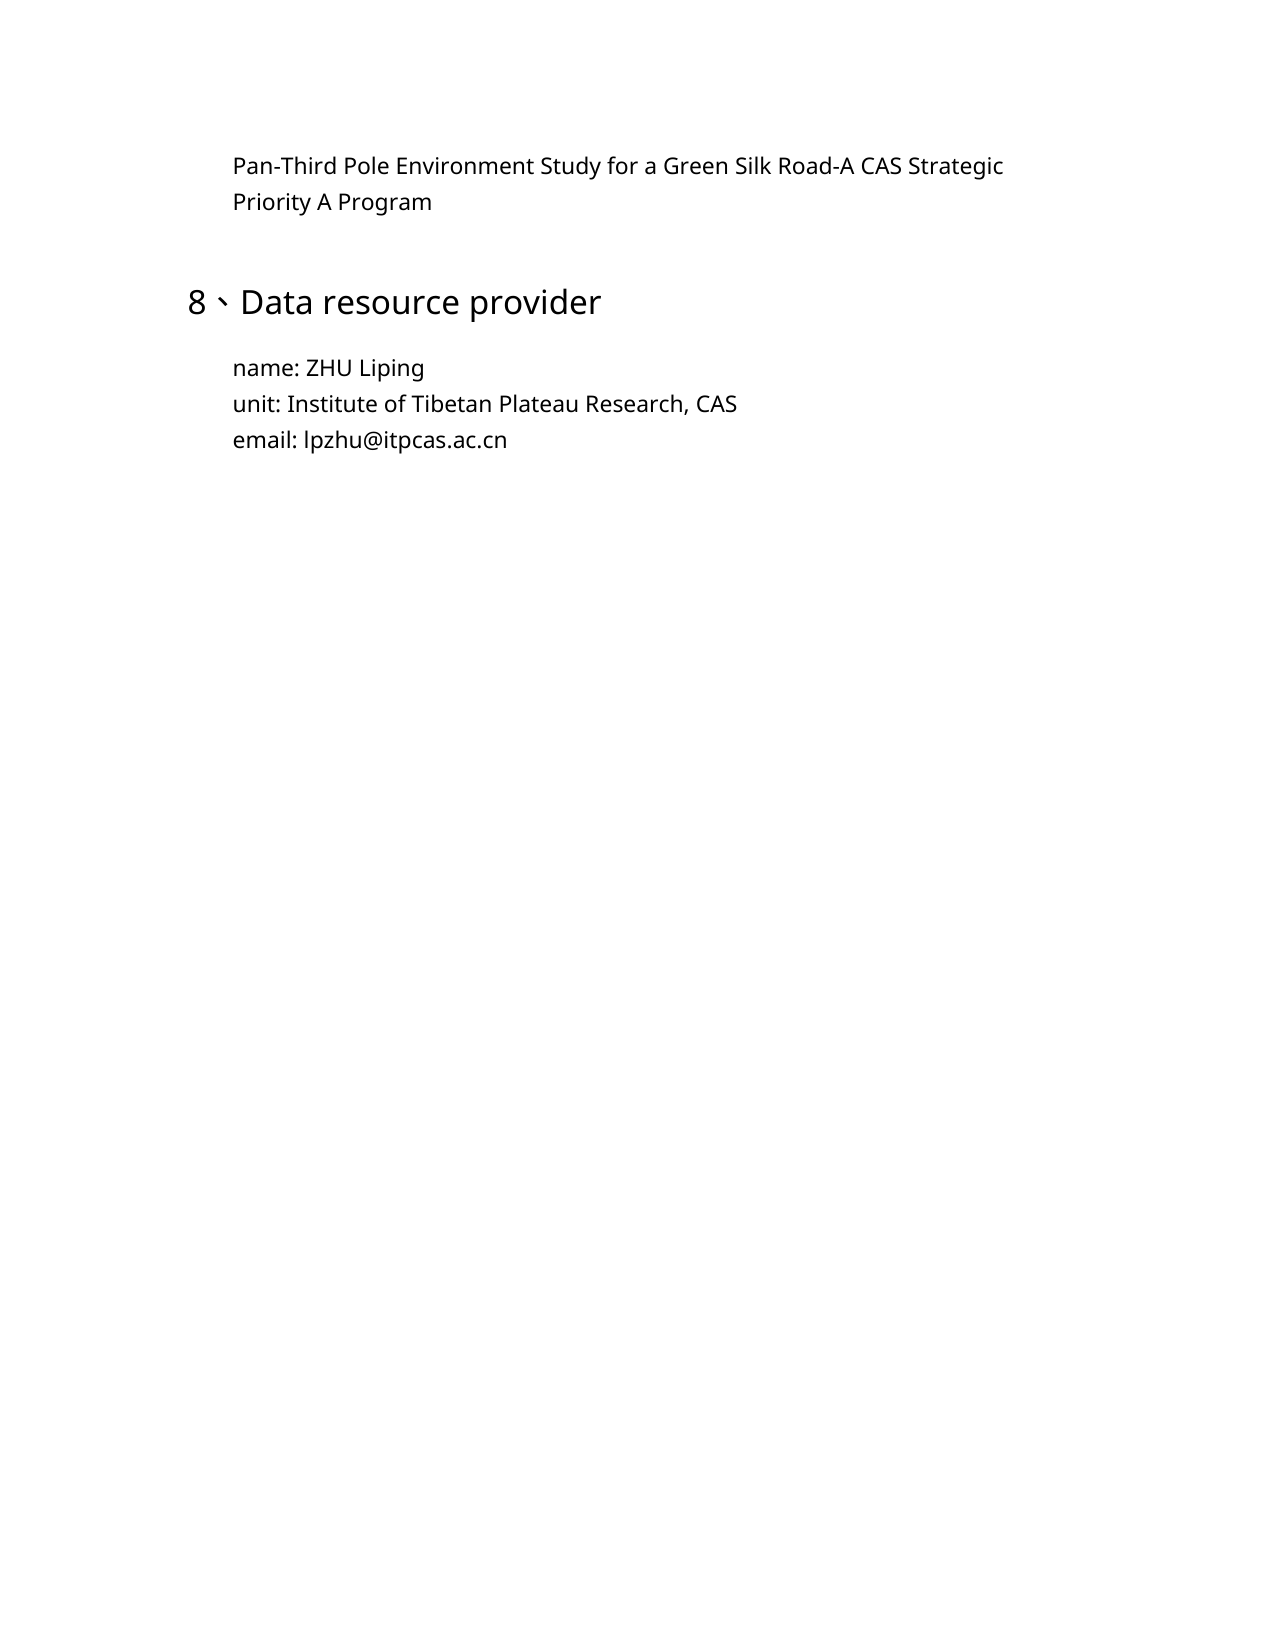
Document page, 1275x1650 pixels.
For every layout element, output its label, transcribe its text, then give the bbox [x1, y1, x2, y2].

text 8、Data resource provider [187, 279, 1087, 324]
text name: ZHU Liping unit: Institute of Tibetan Plateau Research, CAS email: lpzhu@itpcas.ac.cn [232, 352, 1087, 527]
text Pan-Third Pole Environment Study for a Green Silk Road-A CAS Strategic Priority A Program [232, 150, 1087, 253]
